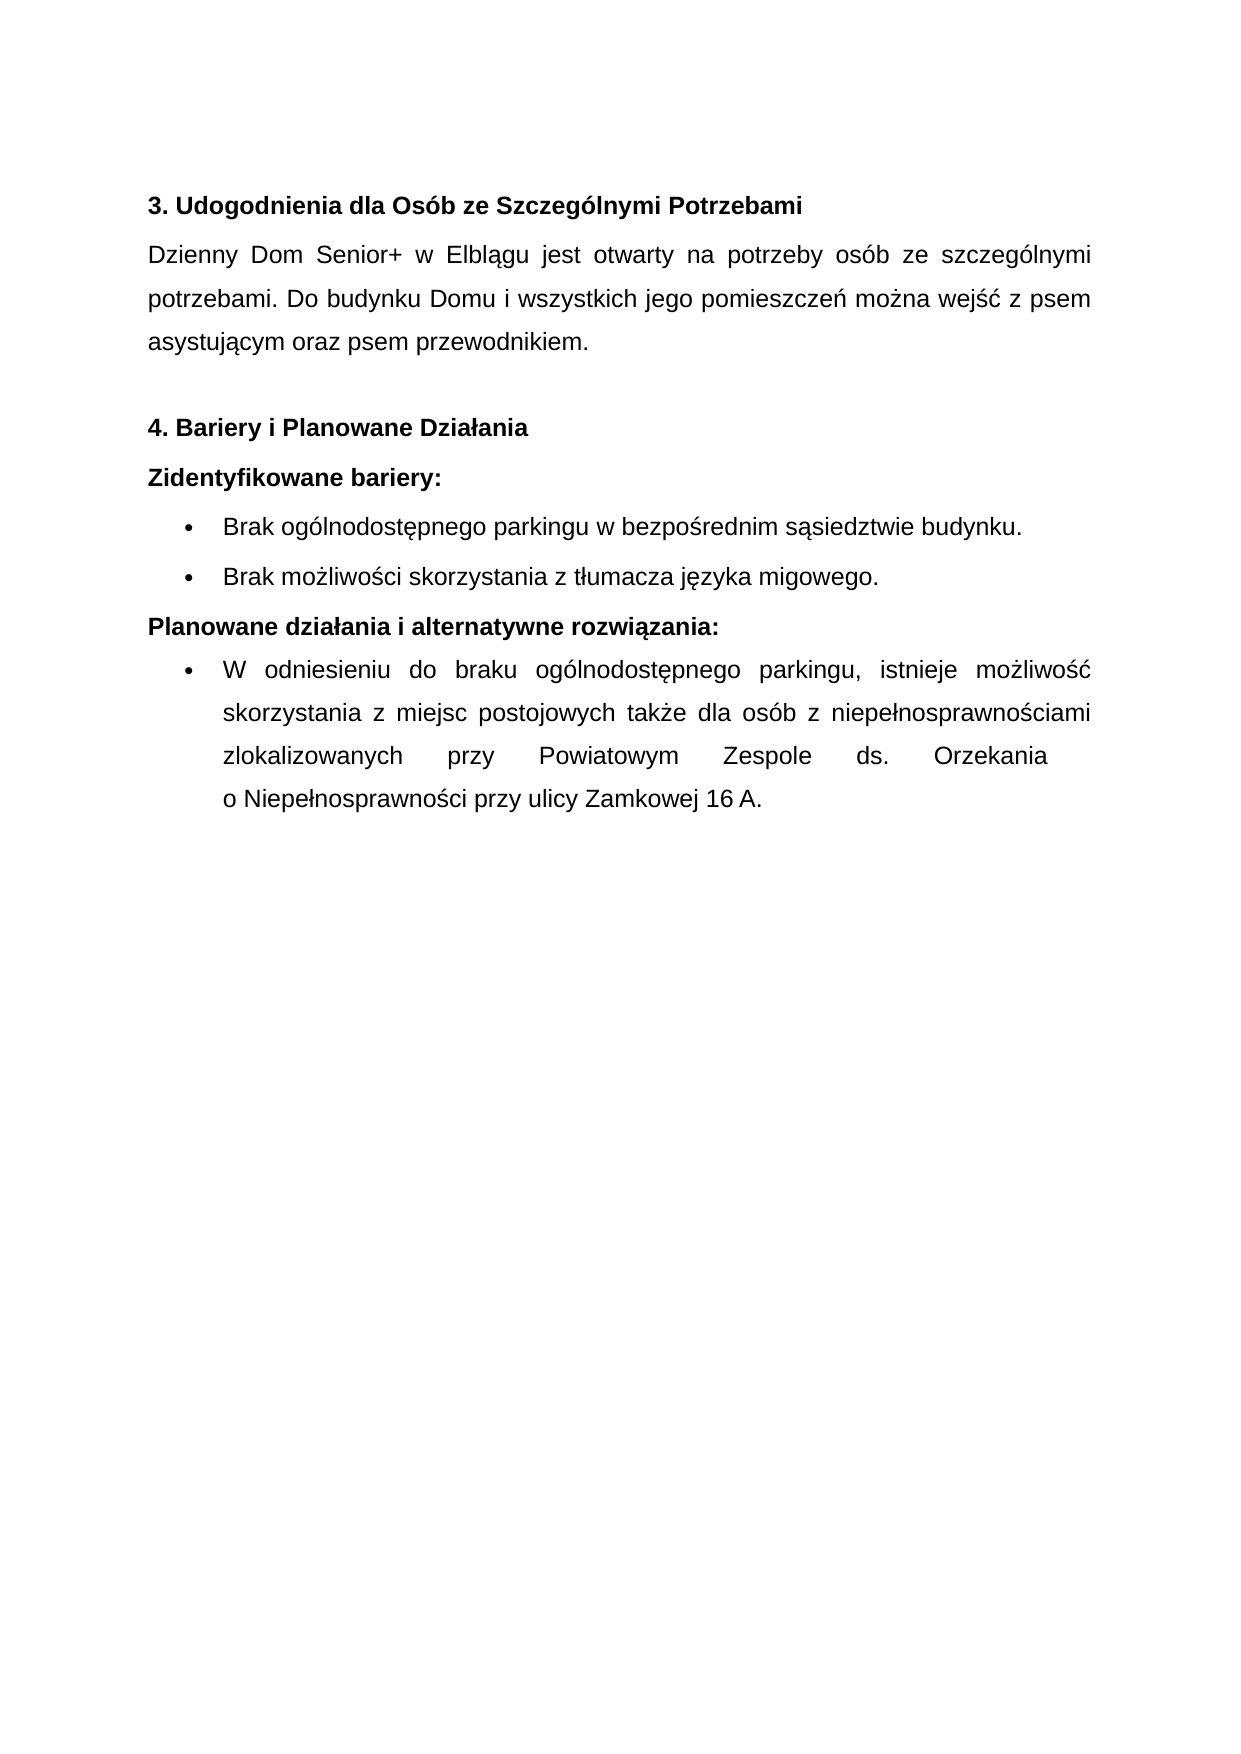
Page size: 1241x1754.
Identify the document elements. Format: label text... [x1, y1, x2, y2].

list W odniesieniu do braku ogólnodostępnego parkingu, istnieje możliwość skorzystania z miejsc postojowych także dla osób z niepełnosprawnościami zlokalizowanych przy Powiatowym Zespole ds. Orzekania o Niepełnosprawności przy ulicy Zamkowej 16 A. [185, 655, 1093, 813]
list Brak ogólnodostępnego parkingu w bezpośrednim sąsiedztwie budynku. [185, 512, 1093, 541]
text 3. Udogodnienia dla Osób ze Szczególnymi Potrzebami [148, 191, 1093, 219]
text Zidentyfikowane bariery: [148, 463, 1093, 491]
list Brak możliwości skorzystania z tłumacza języka migowego. [185, 562, 1093, 591]
text 4. Bariery i Planowane Działania [148, 413, 1093, 442]
text Dzienny Dom Senior+ w Elblągu jest otwarty na potrzeby osób ze szczególnymi potrzebami. Do budynku Domu i wszystkich jego pomieszczeń można wejść z psem asystującym oraz psem przewodnikiem. [148, 240, 1093, 355]
text Planowane działania i alternatywne rozwiązania: [148, 612, 1093, 640]
